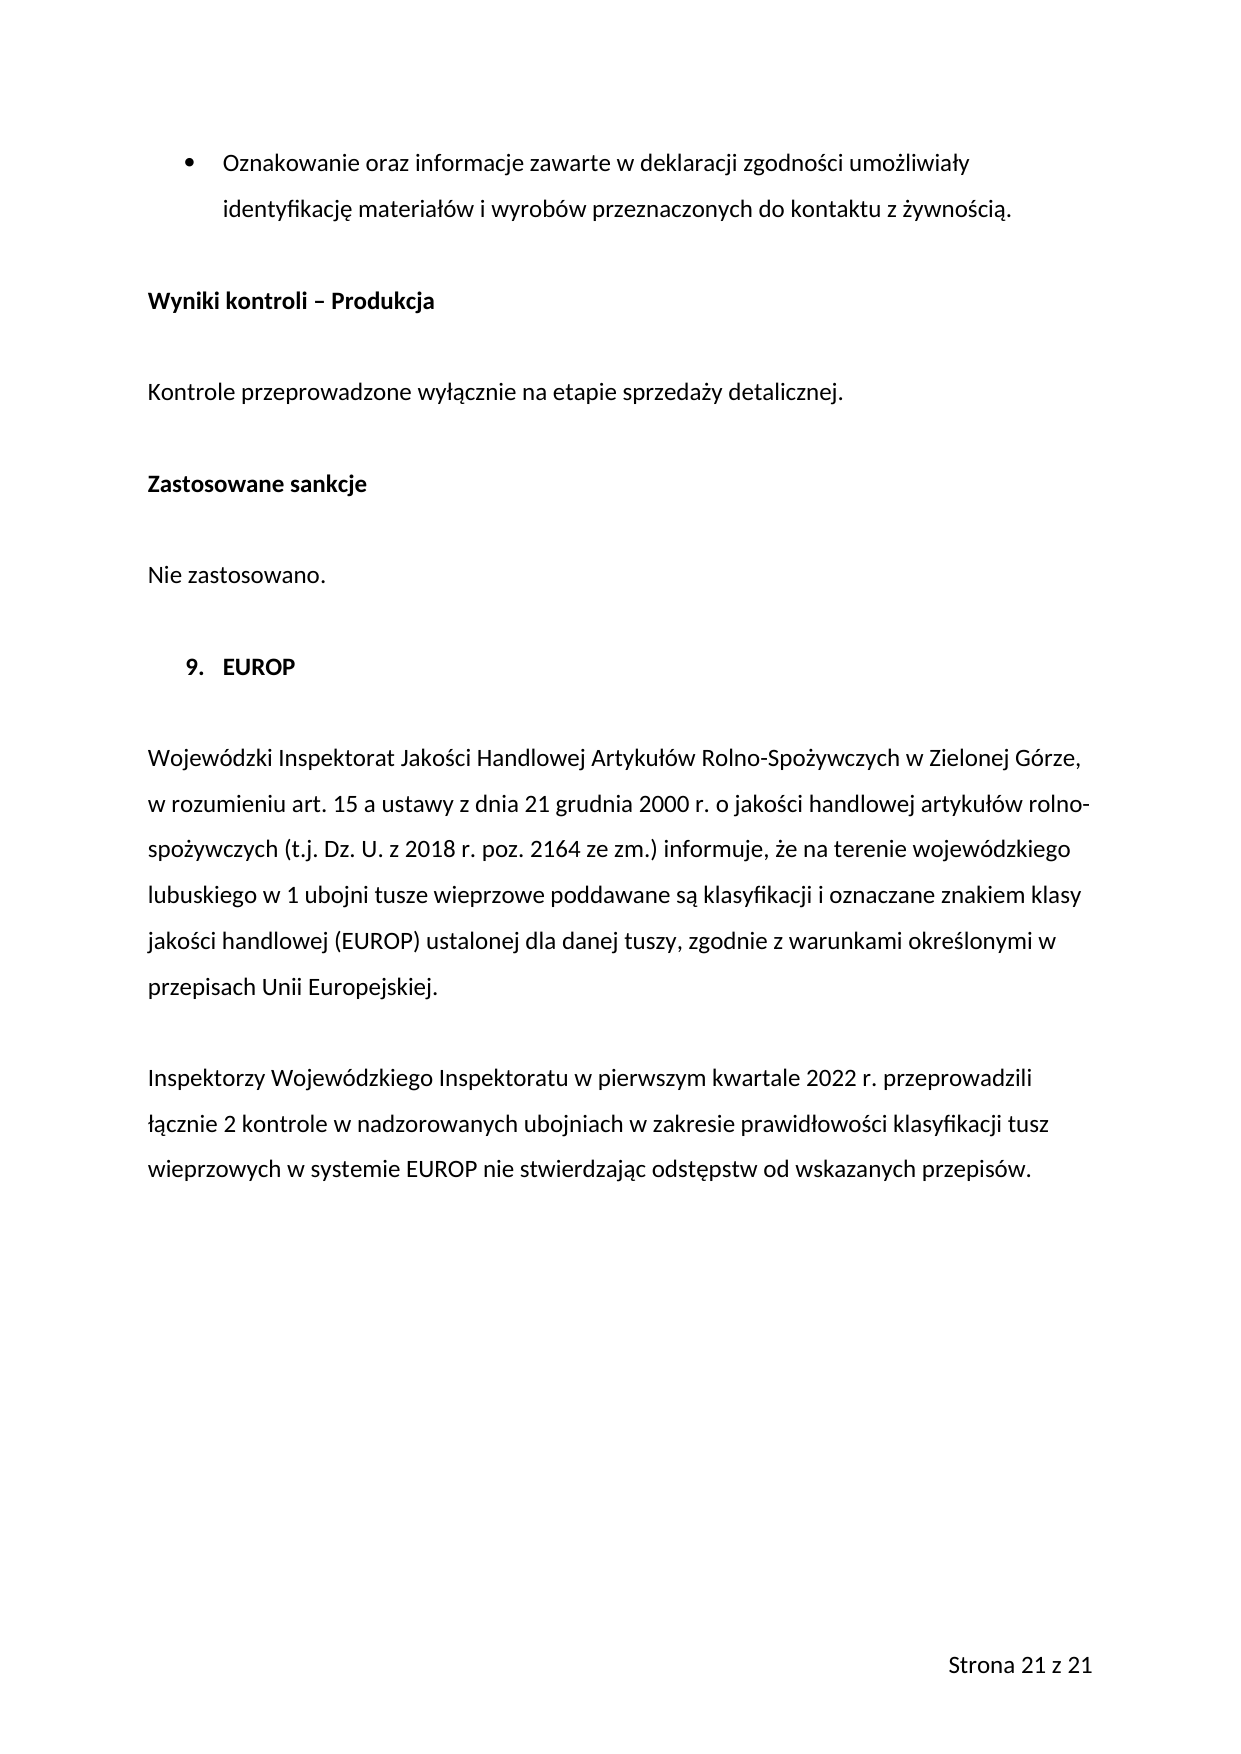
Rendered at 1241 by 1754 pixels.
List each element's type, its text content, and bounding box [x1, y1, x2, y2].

text Wojewódzki Inspektorat Jakości Handlowej Artykułów Rolno-Spożywczych w Zielonej Górze, w rozumieniu art. 15 a ustawy z dnia 21 grudnia 2000 r. o jakości handlowej artykułów rolno-spożywczych (t.j. Dz. U. z 2018 r. poz. 2164 ze zm.) informuje, że na terenie wojewódzkiego lubuskiego w 1 ubojni tusze wieprzowe poddawane są klasyfikacji i oznaczane znakiem klasy jakości handlowej (EUROP) ustalonej dla danej tuszy, zgodnie z warunkami określonymi w przepisach Unii Europejskiej. [148, 742, 1093, 1001]
list EUROP [185, 651, 1093, 681]
text Inspektorzy Wojewódzkiego Inspektoratu w pierwszym kwartale 2022 r. przeprowadzili łącznie 2 kontrole w nadzorowanych ubojniach w zakresie prawidłowości klasyfikacji tusz wieprzowych w systemie EUROP nie stwierdzając odstępstw od wskazanych przepisów. [148, 1062, 1093, 1184]
text Wyniki kontroli – Produkcja [148, 285, 1093, 315]
text Zastosowane sankcje [148, 468, 1093, 498]
text Kontrole przeprowadzone wyłącznie na etapie sprzedaży detalicznej. [148, 376, 1093, 407]
list Oznakowanie oraz informacje zawarte w deklaracji zgodności umożliwiały identyfikację materiałów i wyrobów przeznaczonych do kontaktu z żywnością. [185, 148, 1093, 224]
text Nie zastosowano. [148, 559, 1093, 590]
